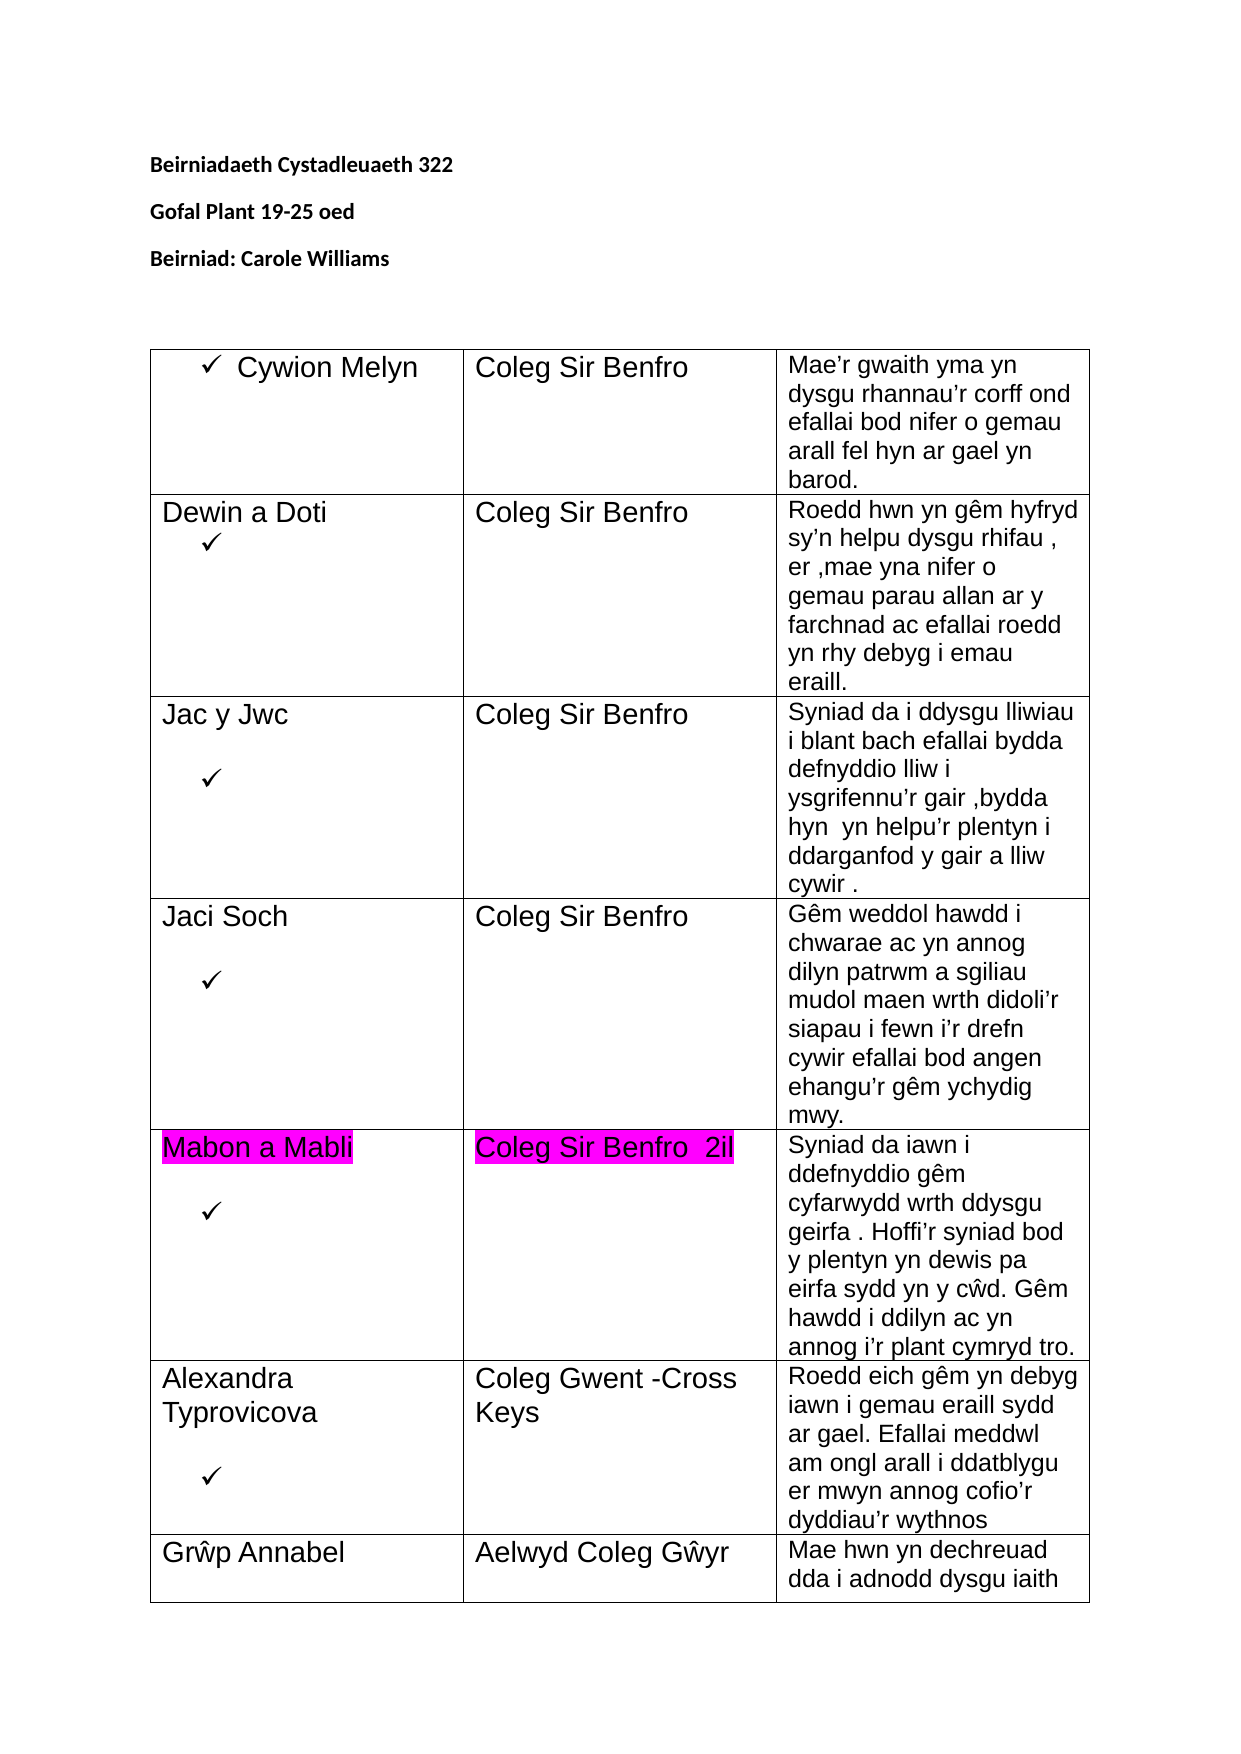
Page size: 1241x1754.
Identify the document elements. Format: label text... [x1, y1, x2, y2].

table_cell Aelwyd Coleg Gŵyr [464, 1535, 776, 1602]
table_cell Coleg Sir Benfro [464, 899, 776, 1129]
table_cell Syniad da iawn i ddefnyddio gêm cyfarwydd wrth ddysgu geirfa . Hoffi’r syniad bod y plentyn yn dewis pa eirfa sydd yn y cŵd. Gêm hawdd i ddilyn ac yn annog i’r plant cymryd tro. [777, 1130, 1089, 1360]
table_cell Coleg Gwent -Cross Keys [464, 1361, 776, 1534]
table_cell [777, 1535, 1089, 1602]
table_cell Roedd hwn yn gêm hyfryd sy’n helpu dysgu rhifau , er ,mae yna nifer o gemau parau allan ar y farchnad ac efallai roedd yn rhy debyg i emau eraill. [777, 495, 1089, 696]
table_cell Syniad da i ddysgu lliwiau i blant bach efallai bydda defnyddio lliw i ysgrifennu’r gair ,bydda hyn yn helpu’r plentyn i ddarganfod y gair a lliw cywir . [777, 697, 1089, 898]
table_cell Coleg Sir Benfro [464, 495, 776, 696]
table_cell Alexandra Typrovicova [151, 1361, 463, 1534]
table_header Mae’r gwaith yma yn dysgu rhannau’r corff ond efallai bod nifer o gemau arall fel hyn ar gael yn barod. [777, 350, 1089, 493]
table_cell Coleg Sir Benfro [464, 697, 776, 898]
table_cell Dewin a Doti [151, 495, 463, 696]
table_cell Grŵp Annabel [151, 1535, 463, 1602]
table_cell Coleg Sir Benfro 2il [464, 1130, 776, 1360]
text Gofal Plant 19-25 oed [150, 197, 1090, 225]
text Beirniad: Carole Williams [150, 244, 1090, 272]
table_header Cywion Melyn [151, 350, 463, 493]
table_cell Jac y Jwc [151, 697, 463, 898]
table_cell Jaci Soch [151, 899, 463, 1129]
table_cell Roedd eich gêm yn debyg iawn i gemau eraill sydd ar gael. Efallai meddwl am ongl arall i ddatblygu er mwyn annog cofio’r dyddiau’r wythnos [777, 1361, 1089, 1534]
text Beirniadaeth Cystadleuaeth 322 [150, 150, 1090, 178]
table_header Coleg Sir Benfro [464, 350, 776, 493]
table_cell Mabon a Mabli [151, 1130, 463, 1360]
table_cell Gêm weddol hawdd i chwarae ac yn annog dilyn patrwm a sgiliau mudol maen wrth didoli’r siapau i fewn i’r drefn cywir efallai bod angen ehangu’r gêm ychydig mwy. [777, 899, 1089, 1129]
